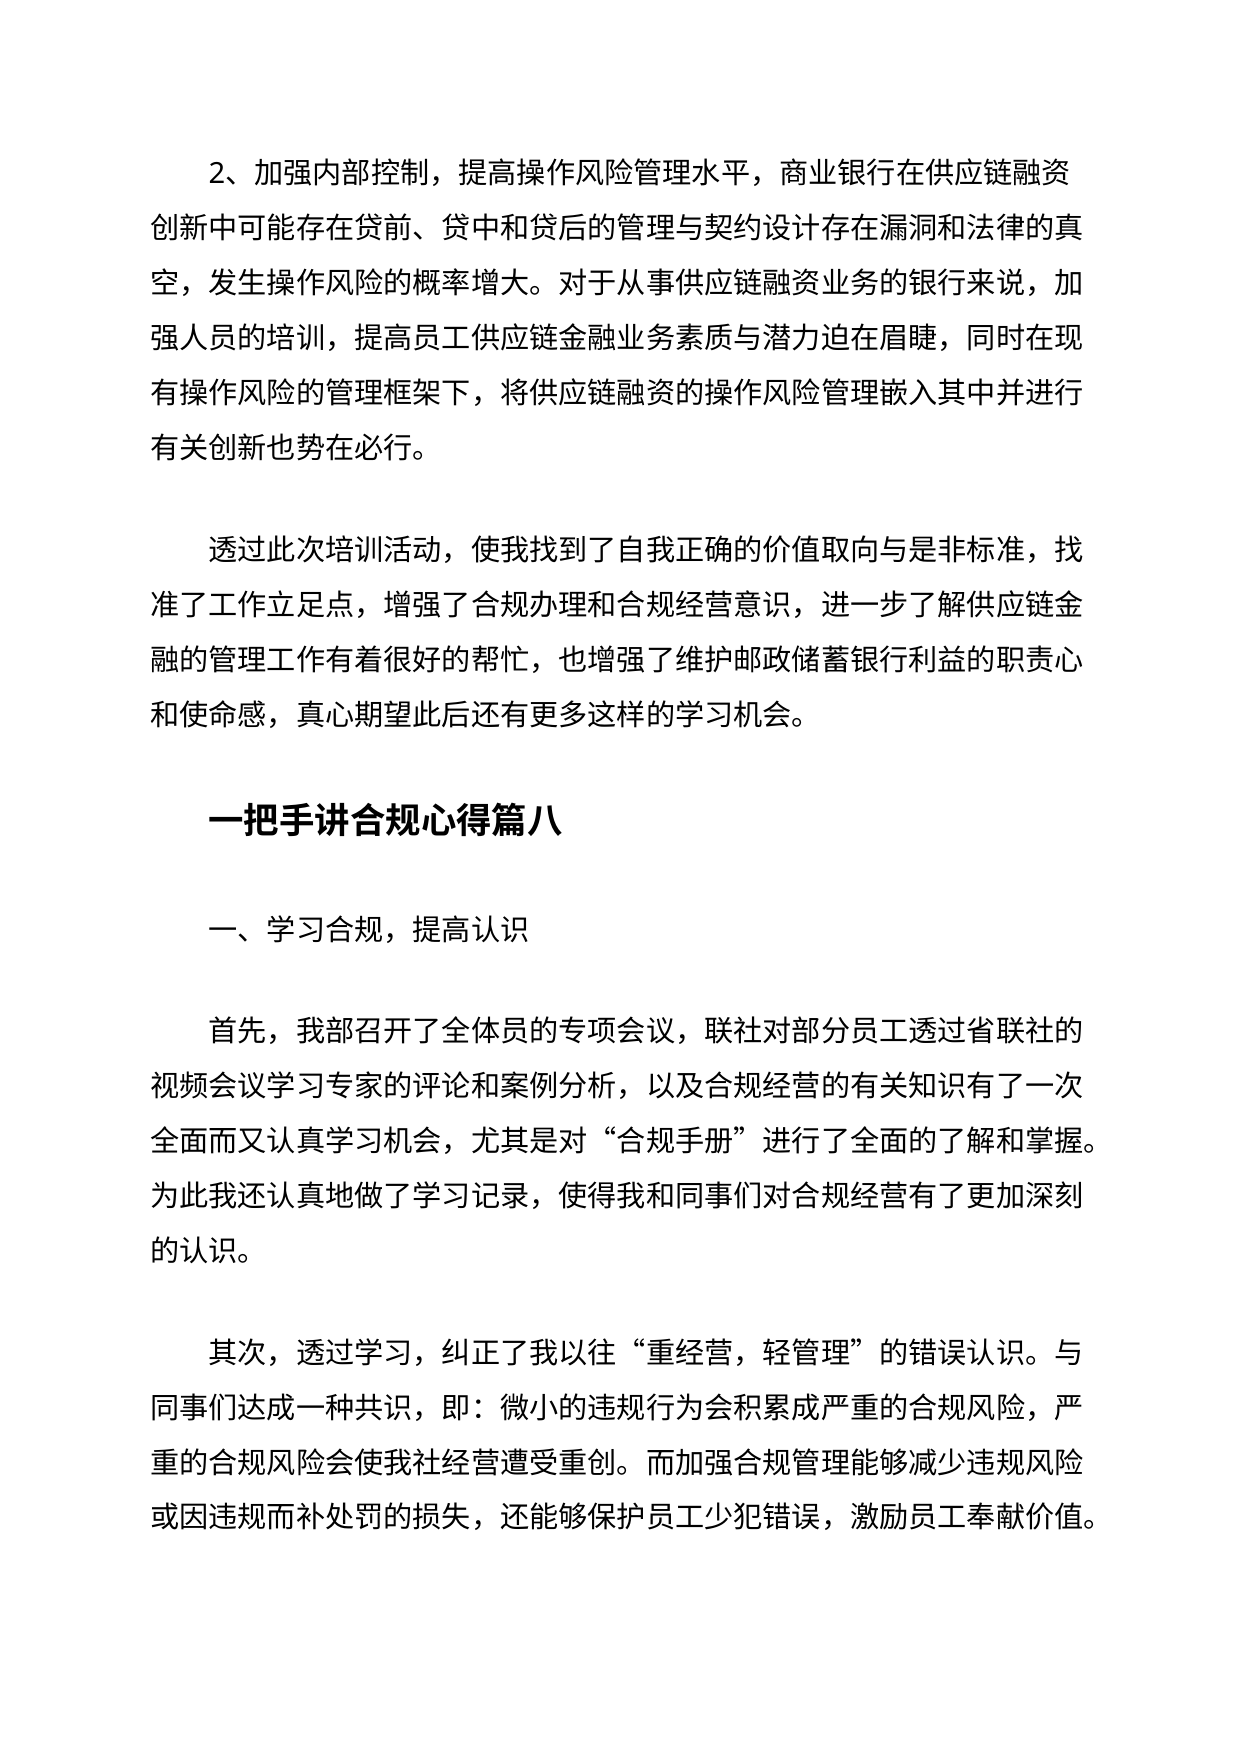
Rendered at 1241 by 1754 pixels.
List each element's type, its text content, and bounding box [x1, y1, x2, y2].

text 一、学习合规，提高认识 [150, 906, 1090, 948]
text 其次，透过学习，纠正了我以往“重经营，轻管理”的错误认识。与同事们达成一种共识，即：微小的违规行为会积累成严重的合规风险，严重的合规风险会使我社经营遭受重创。而加强合规管理能够减少违规风险或因违规而补处罚的损失，还能够保护员工少犯错误，激励员工奉献价值。 [150, 1329, 1090, 1536]
text 透过此次培训活动，使我找到了自我正确的价值取向与是非标准，找准了工作立足点，增强了合规办理和合规经营意识，进一步了解供应链金融的管理工作有着很好的帮忙，也增强了维护邮政储蓄银行利益的职责心和使命感，真心期望此后还有更多这样的学习机会。 [150, 526, 1090, 733]
text 一把手讲合规心得篇八 [150, 793, 1090, 844]
text 2、加强内部控制，提高操作风险管理水平，商业银行在供应链融资创新中可能存在贷前、贷中和贷后的管理与契约设计存在漏洞和法律的真空，发生操作风险的概率增大。对于从事供应链融资业务的银行来说，加强人员的培训，提高员工供应链金融业务素质与潜力迫在眉睫，同时在现有操作风险的管理框架下，将供应链融资的操作风险管理嵌入其中并进行有关创新也势在必行。 [150, 150, 1090, 467]
text 首先，我部召开了全体员的专项会议，联社对部分员工透过省联社的视频会议学习专家的评论和案例分析，以及合规经营的有关知识有了一次全面而又认真学习机会，尤其是对“合规手册”进行了全面的了解和掌握。为此我还认真地做了学习记录，使得我和同事们对合规经营有了更加深刻的认识。 [150, 1008, 1090, 1270]
